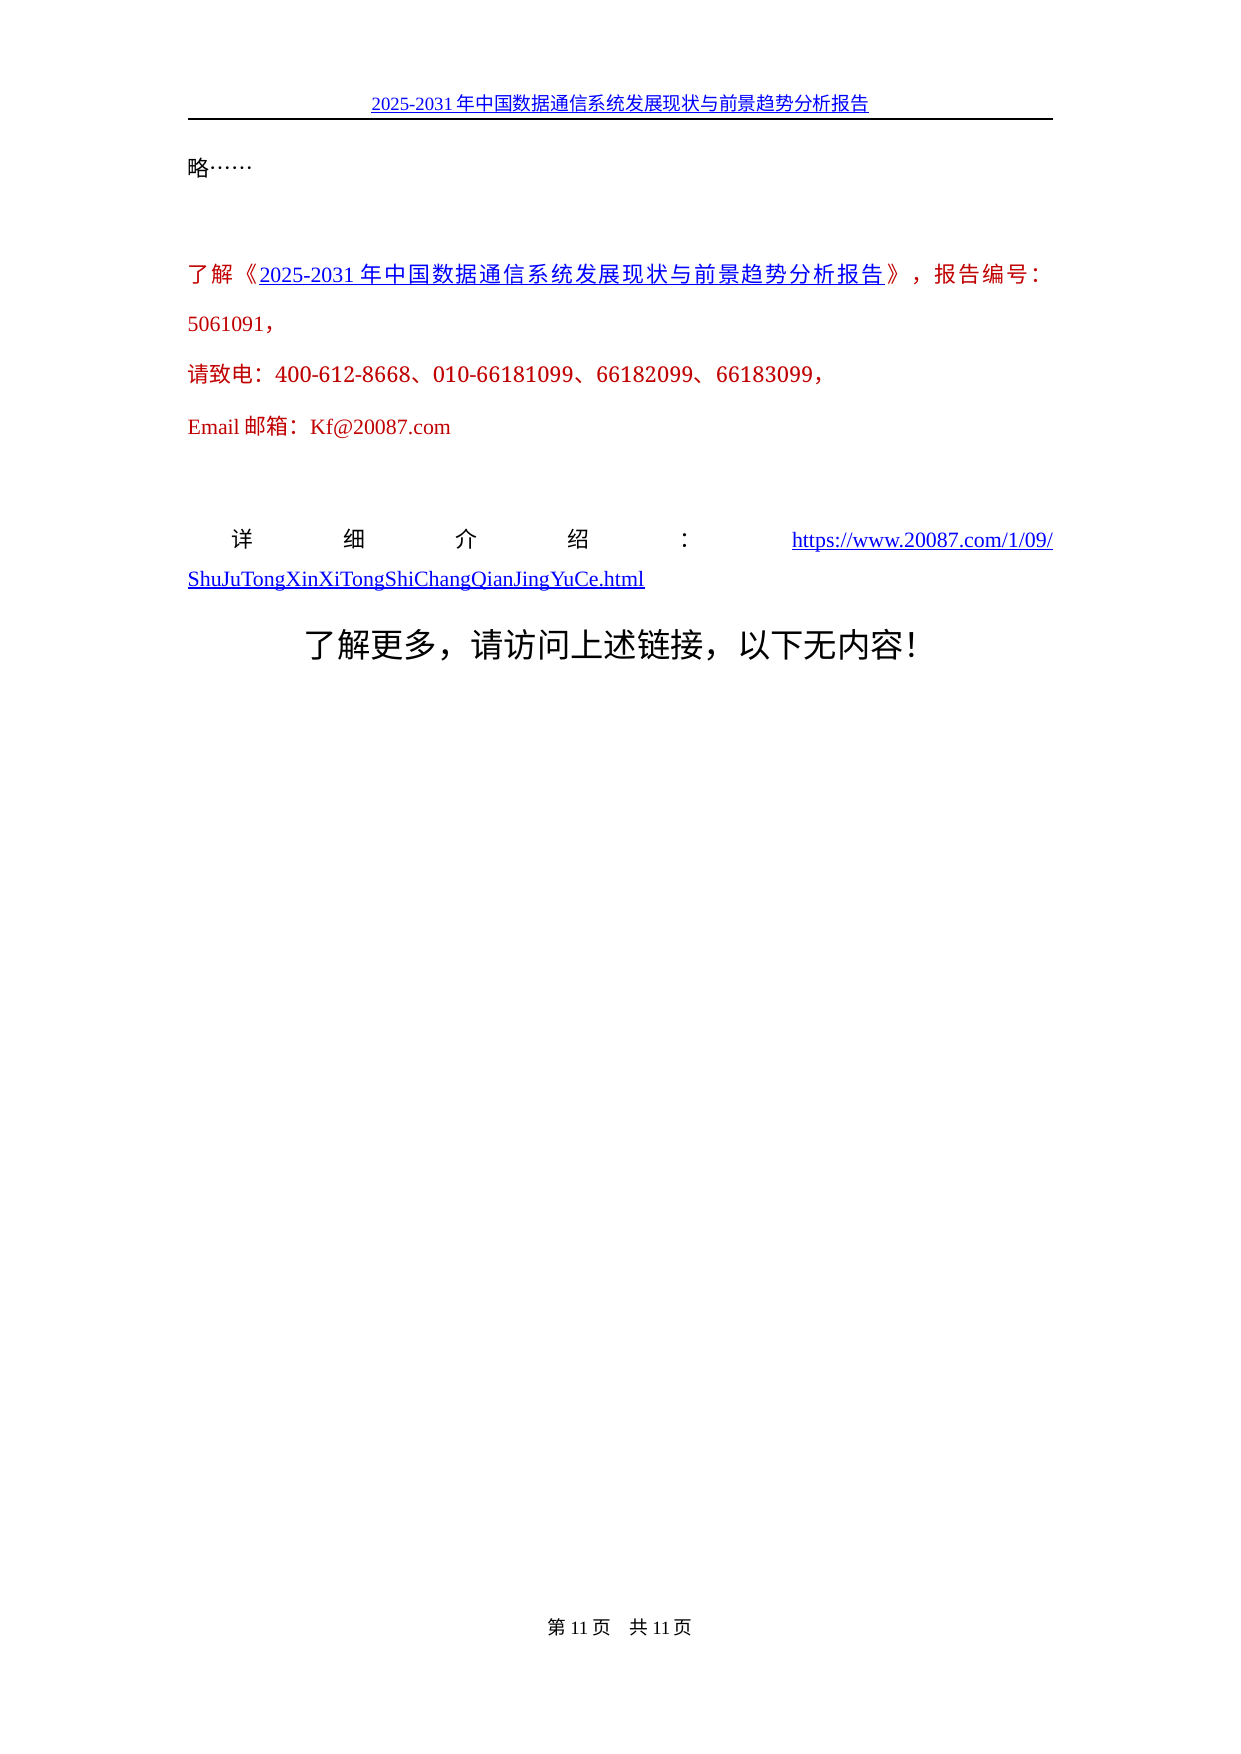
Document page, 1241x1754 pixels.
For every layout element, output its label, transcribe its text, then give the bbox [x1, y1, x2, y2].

text 请致电：400-612-8668、010-66181099、66182099、66183099， [187, 357, 1053, 389]
text 了解《2025-2031年中国数据通信系统发展现状与前景趋势分析报告》，报告编号：5061091， [187, 257, 1053, 338]
text Email邮箱：Kf@20087.com [187, 408, 1053, 441]
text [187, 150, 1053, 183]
text 详细介绍：https://www.20087.com/1/09/ShuJuTongXinXiTongShiChangQianJingYuCe.html [187, 521, 1053, 594]
title 了解更多，请访问上述链接，以下无内容！ [187, 610, 1053, 675]
